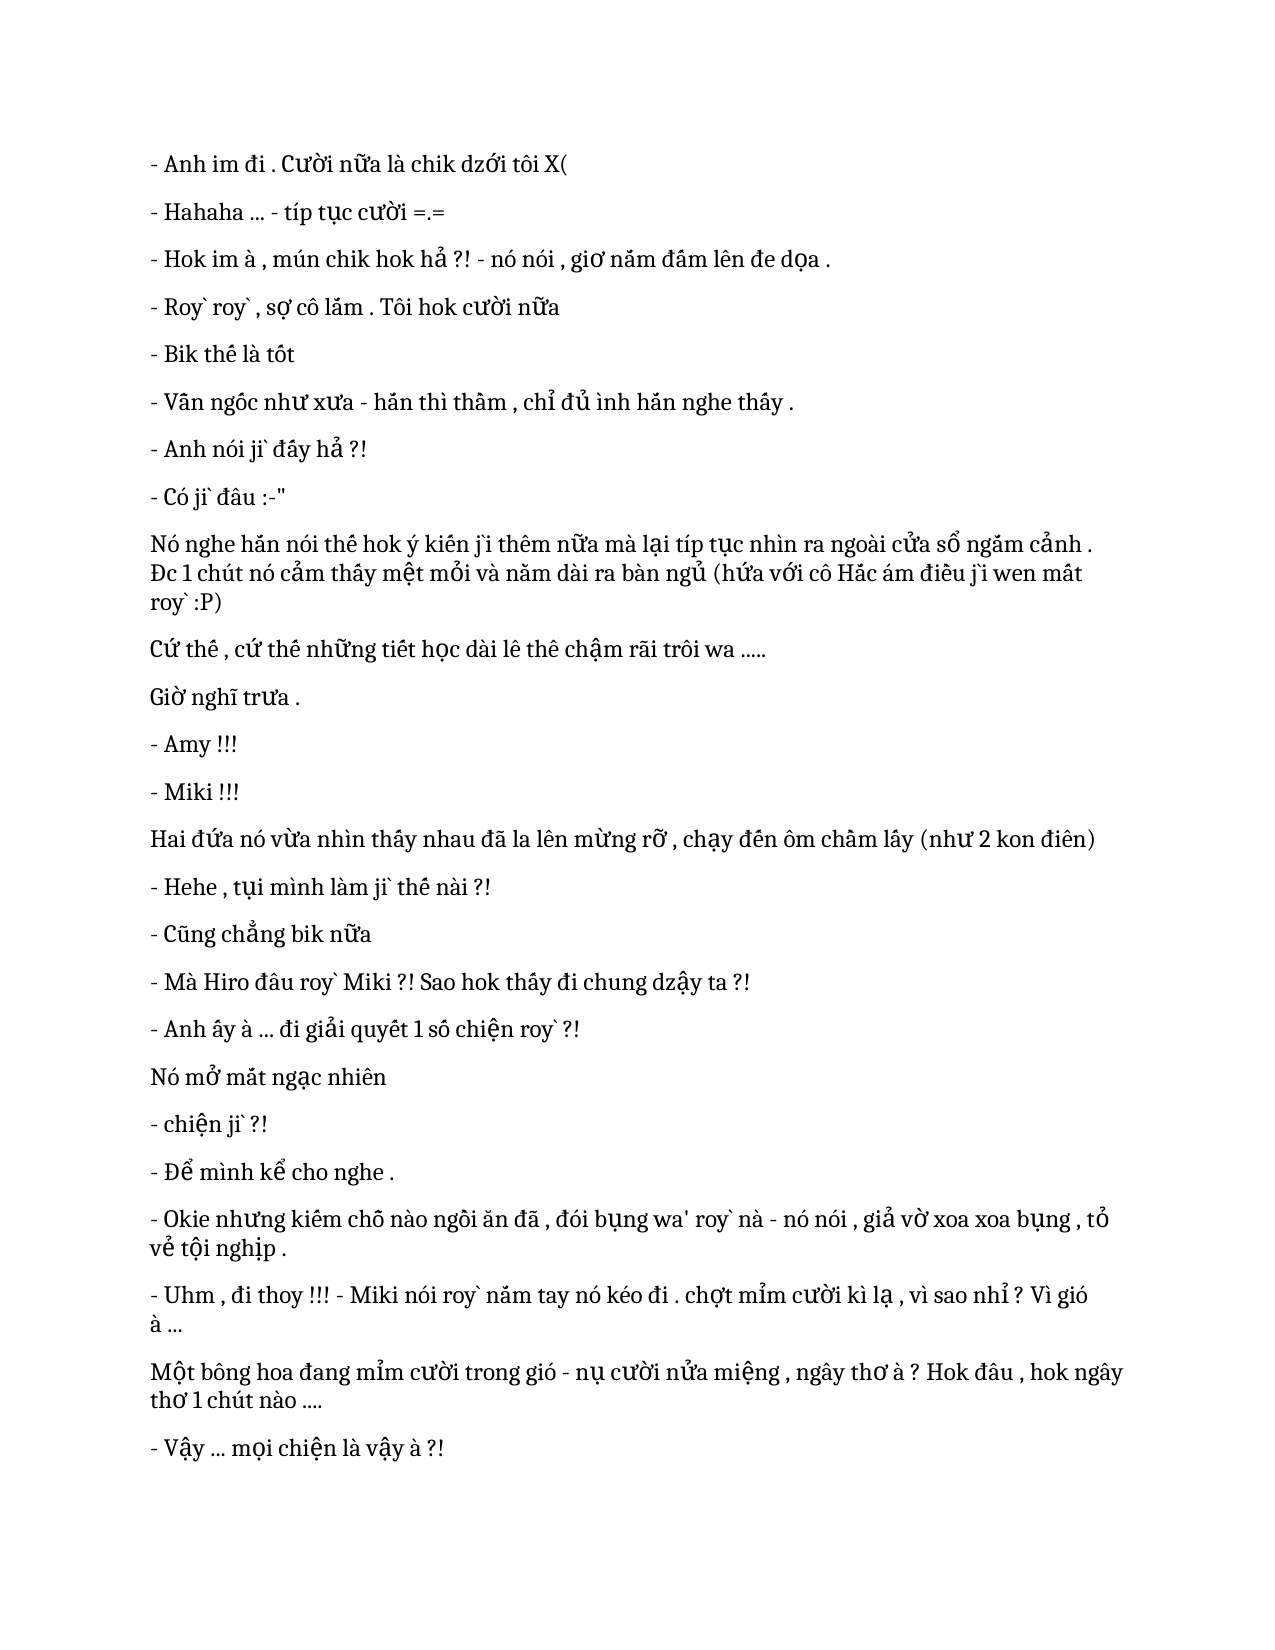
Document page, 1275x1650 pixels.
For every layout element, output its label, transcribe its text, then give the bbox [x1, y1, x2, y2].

text - Hok im à , mún chik hok hả ?! - nó nói , giơ nắm đấm lên đe dọa . [150, 245, 1125, 274]
text - chiện ji` ?! [150, 1110, 1125, 1139]
text - Hehe , tụi mình làm ji` thế nài ?! [150, 872, 1125, 901]
text - Vẫn ngốc như xưa - hắn thì thầm , chỉ đủ ình hắn nghe thấy . [150, 387, 1125, 416]
text Hai đứa nó vừa nhìn thấy nhau đã la lên mừng rỡ , chạy đến ôm chầm lấy (như 2 kon điên) [150, 825, 1125, 854]
text - Okie nhưng kiếm chỗ nào ngồi ăn đã , đói bụng wa' roy` nà - nó nói , giả vờ xoa xoa bụng , tỏ vẻ tội nghịp . [150, 1205, 1125, 1262]
text - Vậy ... mọi chiện là vậy à ?! [150, 1434, 1125, 1462]
text - Miki !!! [150, 777, 1125, 806]
text - Mà Hiro đâu roy` Miki ?! Sao hok thấy đi chung dzậy ta ?! [150, 967, 1125, 996]
text - Có ji` đâu :-" [150, 482, 1125, 511]
text - Roy` roy` , sợ cô lắm . Tôi hok cười nữa [150, 292, 1125, 321]
text - Cũng chẳng bik nữa [150, 920, 1125, 949]
text - Uhm , đi thoy !!! - Miki nói roy` nắm tay nó kéo đi . chợt mỉm cười kì lạ , vì sao nhỉ ? Vì gió à ... [150, 1281, 1125, 1339]
text - Anh im đi . Cười nữa là chik dzới tôi X( [150, 150, 1125, 179]
text - Hahaha ... - típ tục cười =.= [150, 197, 1125, 226]
text - Để mình kể cho nghe . [150, 1157, 1125, 1186]
text Nó nghe hắn nói thế hok ý kiến j`i thêm nữa mà lại típ tục nhìn ra ngoài cửa sổ ngắm cảnh . Đc 1 chút nó cảm thấy mệt mỏi và nằm dài ra bàn ngủ (hứa với cô Hắc ám điều j`i wen mất roy` :P) [150, 530, 1125, 616]
text - Bik thế là tốt [150, 340, 1125, 369]
text Một bông hoa đang mỉm cười trong gió - nụ cười nửa miệng , ngây thơ à ? Hok đâu , hok ngây thơ 1 chút nào .... [150, 1357, 1125, 1415]
text - Amy !!! [150, 730, 1125, 759]
text Giờ nghĩ trưa . [150, 682, 1125, 711]
text Cứ thế , cứ thế những tiết học dài lê thê chậm rãi trôi wa ..... [150, 635, 1125, 664]
text Nó mở mắt ngạc nhiên [150, 1062, 1125, 1091]
text - Anh nói ji` đấy hả ?! [150, 435, 1125, 464]
text - Anh ấy à ... đi giải quyết 1 số chiện roy` ?! [150, 1015, 1125, 1044]
